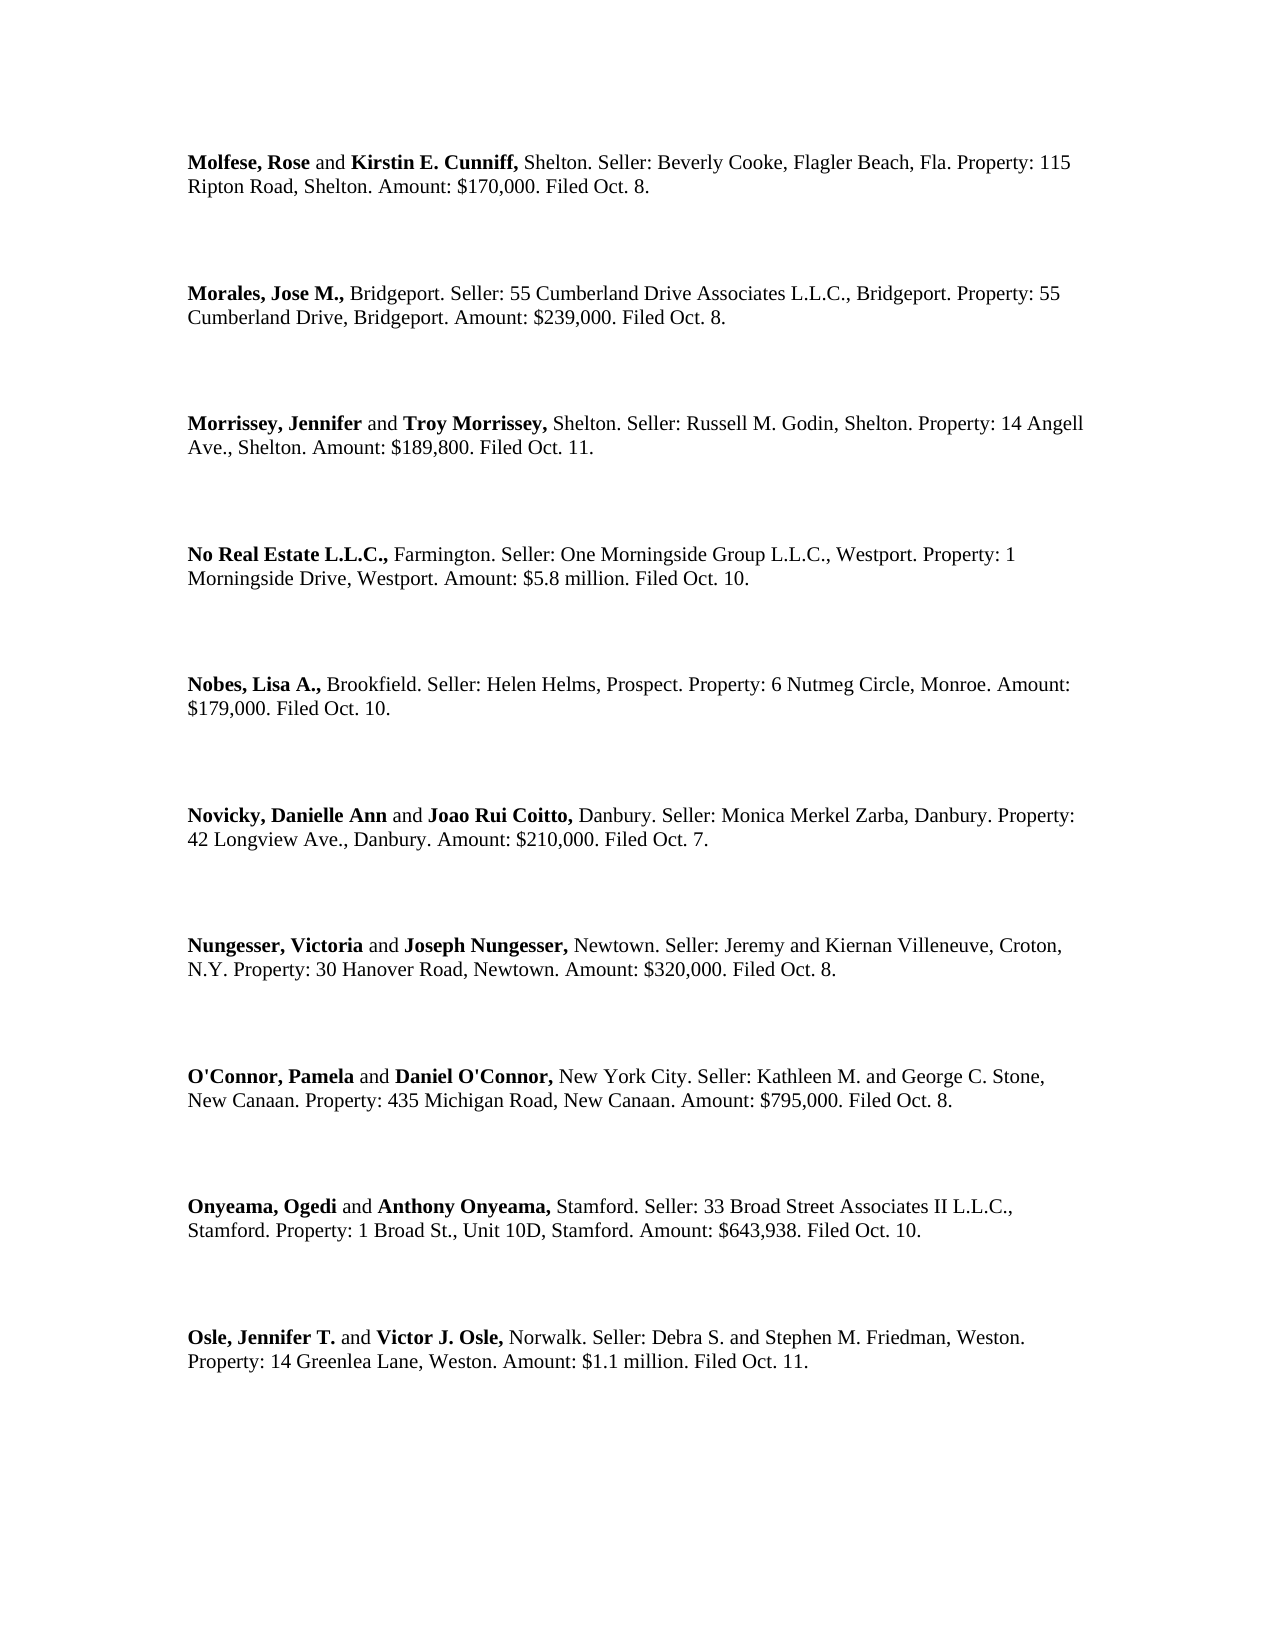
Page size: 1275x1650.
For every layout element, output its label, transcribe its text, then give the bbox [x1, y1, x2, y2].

text O'Connor, Pamela and Daniel O'Connor, New York City. Seller: Kathleen M. and George C. Stone, New Canaan. Property: 435 Michigan Road, New Canaan. Amount: $795,000. Filed Oct. 8. [187, 1064, 1087, 1112]
text Morales, Jose M., Bridgeport. Seller: 55 Cumberland Drive Associates L.L.C., Bridgeport. Property: 55 Cumberland Drive, Bridgeport. Amount: $239,000. Filed Oct. 8. [187, 281, 1087, 329]
text Morrissey, Jennifer and Troy Morrissey, Shelton. Seller: Russell M. Godin, Shelton. Property: 14 Angell Ave., Shelton. Amount: $189,800. Filed Oct. 11. [187, 411, 1087, 459]
text Osle, Jennifer T. and Victor J. Osle, Norwalk. Seller: Debra S. and Stephen M. Friedman, Weston. Property: 14 Greenlea Lane, Weston. Amount: $1.1 million. Filed Oct. 11. [187, 1325, 1087, 1373]
text No Real Estate L.L.C., Farmington. Seller: One Morningside Group L.L.C., Westport. Property: 1 Morningside Drive, Westport. Amount: $5.8 million. Filed Oct. 10. [187, 542, 1087, 590]
text Novicky, Danielle Ann and Joao Rui Coitto, Danbury. Seller: Monica Merkel Zarba, Danbury. Property: 42 Longview Ave., Danbury. Amount: $210,000. Filed Oct. 7. [187, 803, 1087, 851]
text Nungesser, Victoria and Joseph Nungesser, Newtown. Seller: Jeremy and Kiernan Villeneuve, Croton, N.Y. Property: 30 Hanover Road, Newtown. Amount: $320,000. Filed Oct. 8. [187, 933, 1087, 981]
text Molfese, Rose and Kirstin E. Cunniff, Shelton. Seller: Beverly Cooke, Flagler Beach, Fla. Property: 115 Ripton Road, Shelton. Amount: $170,000. Filed Oct. 8. [187, 150, 1087, 198]
text Nobes, Lisa A., Brookfield. Seller: Helen Helms, Prospect. Property: 6 Nutmeg Circle, Monroe. Amount: $179,000. Filed Oct. 10. [187, 672, 1087, 720]
text Onyeama, Ogedi and Anthony Onyeama, Stamford. Seller: 33 Broad Street Associates II L.L.C., Stamford. Property: 1 Broad St., Unit 10D, Stamford. Amount: $643,938. Filed Oct. 10. [187, 1194, 1087, 1242]
